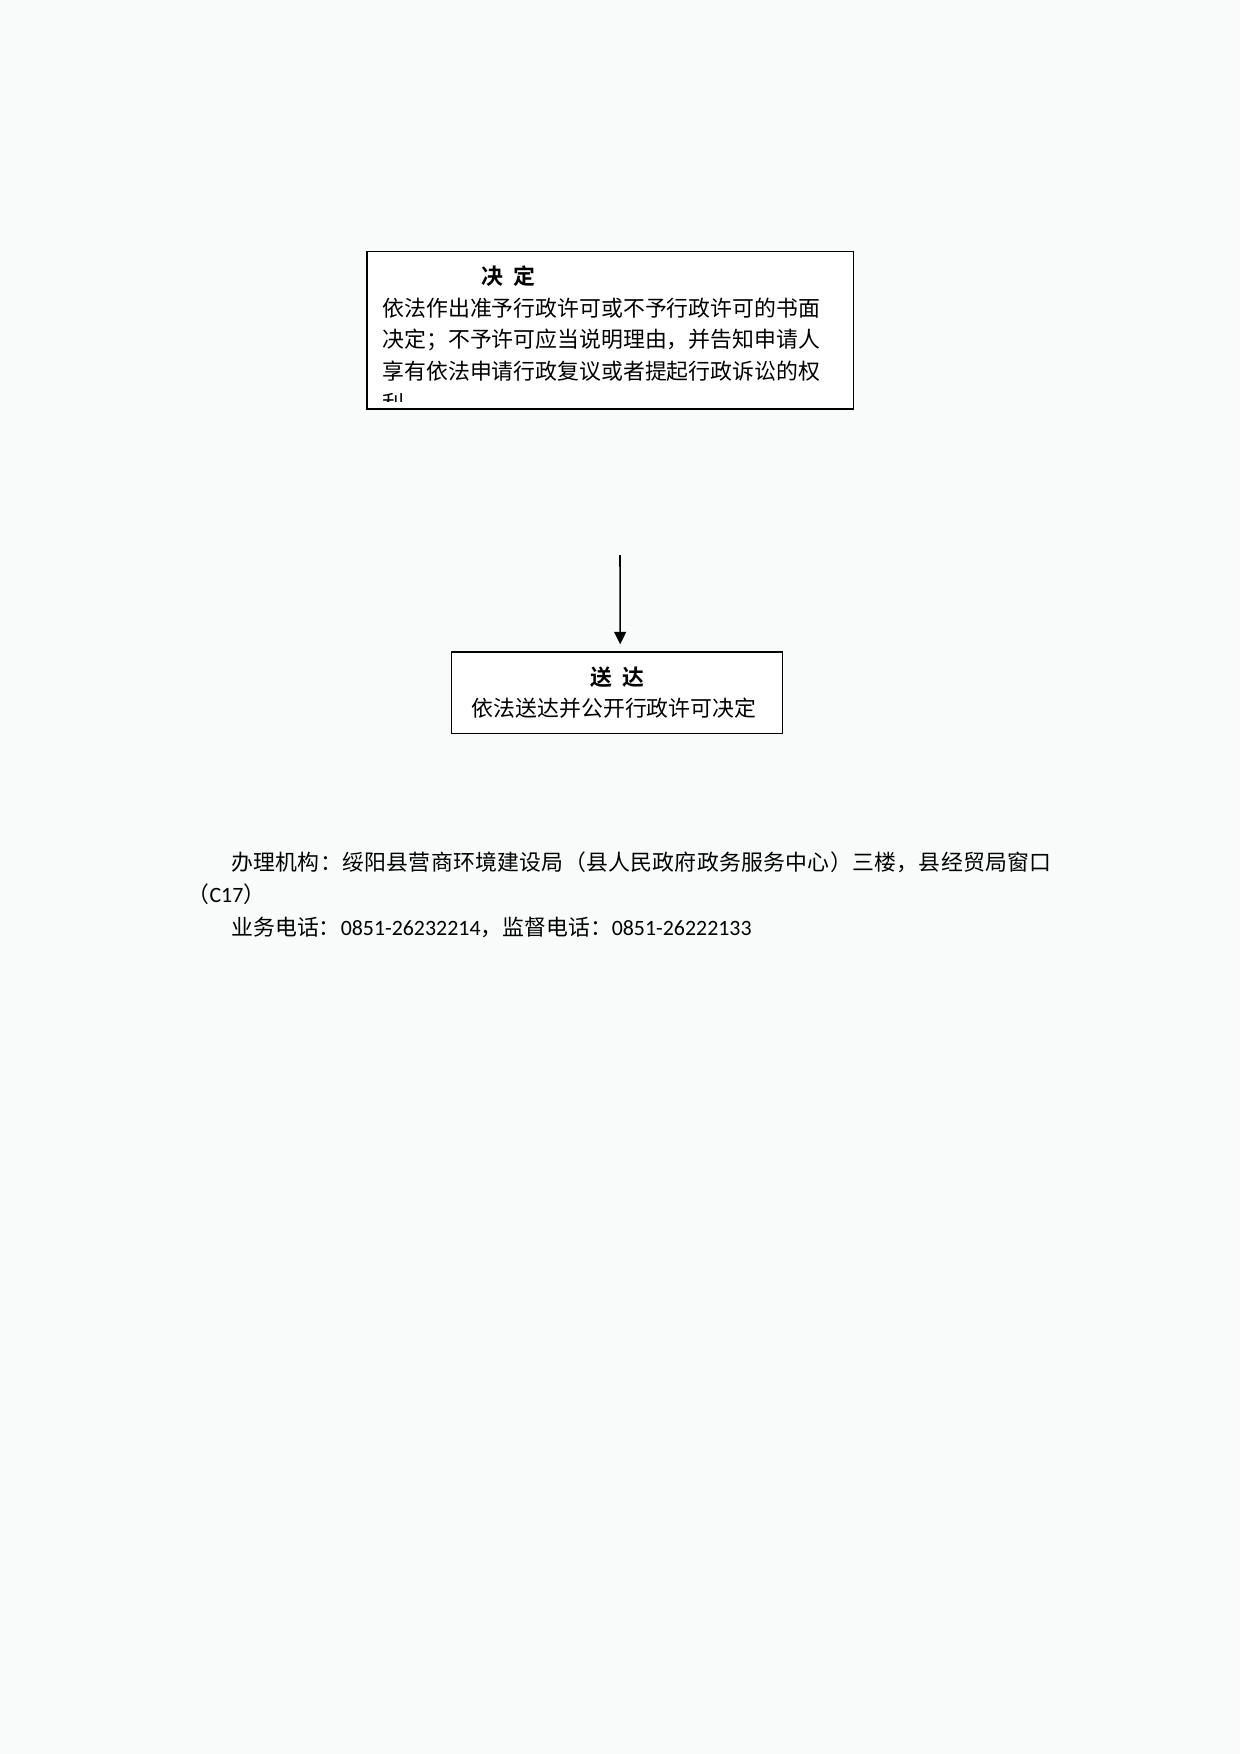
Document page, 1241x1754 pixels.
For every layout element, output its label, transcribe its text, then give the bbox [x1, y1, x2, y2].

text 业务电话：0851-26232214，监督电话：0851-26222133 [187, 909, 1053, 942]
text 办理机构：绥阳县营商环境建设局（县人民政府政务服务中心）三楼，县经贸局窗口（C17） [187, 844, 1053, 909]
